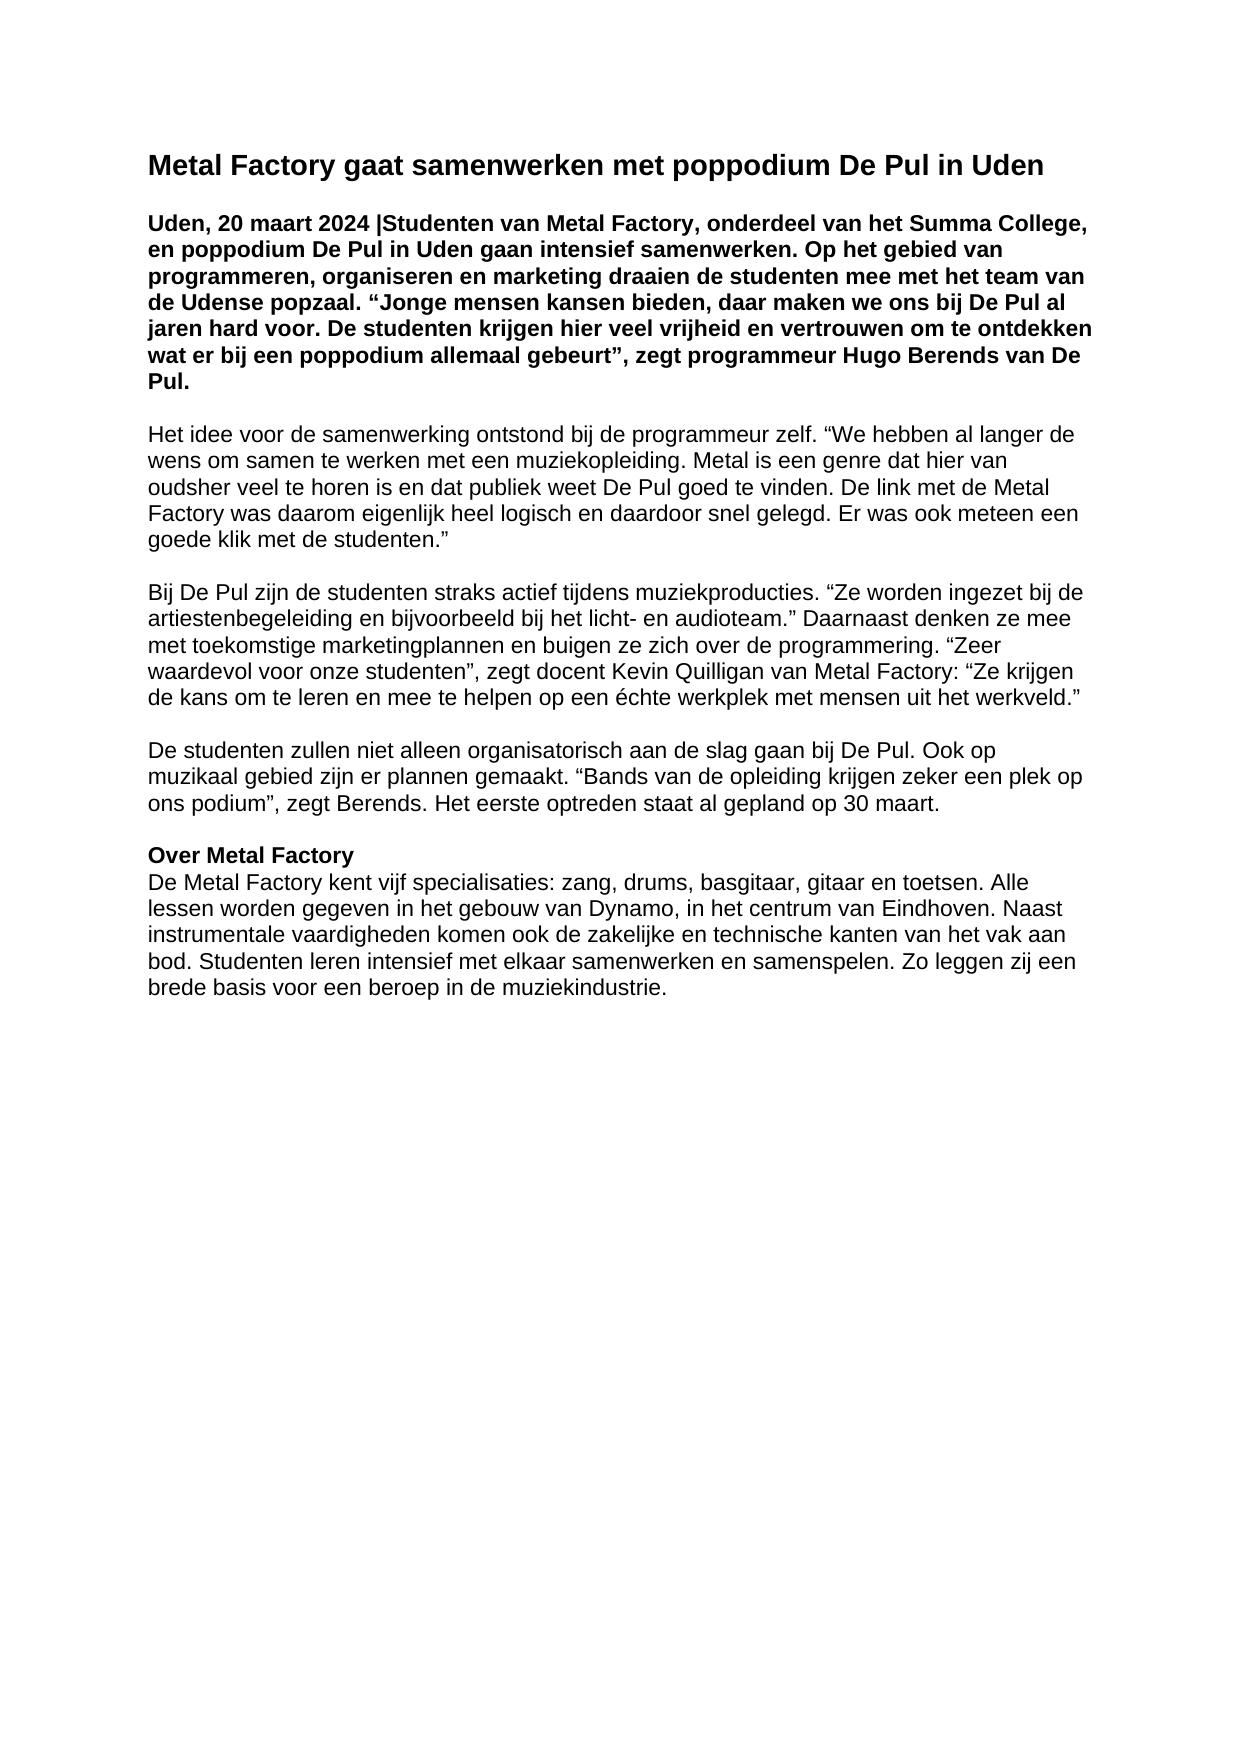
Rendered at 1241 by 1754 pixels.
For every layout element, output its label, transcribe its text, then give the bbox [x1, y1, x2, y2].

text Uden, 20 maart 2024 |Studenten van Metal Factory, onderdeel van het Summa College, en poppodium De Pul in Uden gaan intensief samenwerken. Op het gebied van programmeren, organiseren en marketing draaien de studenten mee met het team van de Udense popzaal. “Jonge mensen kansen bieden, daar maken we ons bij De Pul al jaren hard voor. De studenten krijgen hier veel vrijheid en vertrouwen om te ontdekken wat er bij een poppodium allemaal gebeurt”, zegt programmeur Hugo Berends van De Pul. [148, 210, 1093, 394]
text Bij De Pul zijn de studenten straks actief tijdens muziekproducties. “Ze worden ingezet bij de artiestenbegeleiding en bijvoorbeeld bij het licht- en audioteam.” Daarnaast denken ze mee met toekomstige marketingplannen en buigen ze zich over de programmering. “Zeer waardevol voor onze studenten”, zegt docent Kevin Quilligan van Metal Factory: “Ze krijgen de kans om te leren en mee te helpen op een échte werkplek met mensen uit het werkveld.” [148, 579, 1093, 711]
text Het idee voor de samenwerking ontstond bij de programmeur zelf. “We hebben al langer de wens om samen te werken met een muziekopleiding. Metal is een genre dat hier van oudsher veel te horen is en dat publiek weet De Pul goed te vinden. De link met de Metal Factory was daarom eigenlijk heel logisch en daardoor snel gelegd. Er was ook meteen een goede klik met de studenten.” [148, 421, 1093, 552]
text De studenten zullen niet alleen organisatorisch aan de slag gaan bij De Pul. Ook op muzikaal gebied zijn er plannen gemaakt. “Bands van de opleiding krijgen zeker een plek op ons podium”, zegt Berends. Het eerste optreden staat al gepland op 30 maart. [148, 737, 1093, 816]
text De Metal Factory kent vijf specialisaties: zang, drums, basgitaar, gitaar en toetsen. Alle lessen worden gegeven in het gebouw van Dynamo, in het centrum van Eindhoven. Naast instrumentale vaardigheden komen ook de zakelijke en technische kanten van het vak aan bod. Studenten leren intensief met elkaar samenwerken en samenspelen. Zo leggen zij een brede basis voor een beroep in de muziekindustrie. [148, 869, 1093, 1001]
text Over Metal Factory [148, 842, 1093, 869]
text Metal Factory gaat samenwerken met poppodium De Pul in Uden [148, 148, 1093, 181]
